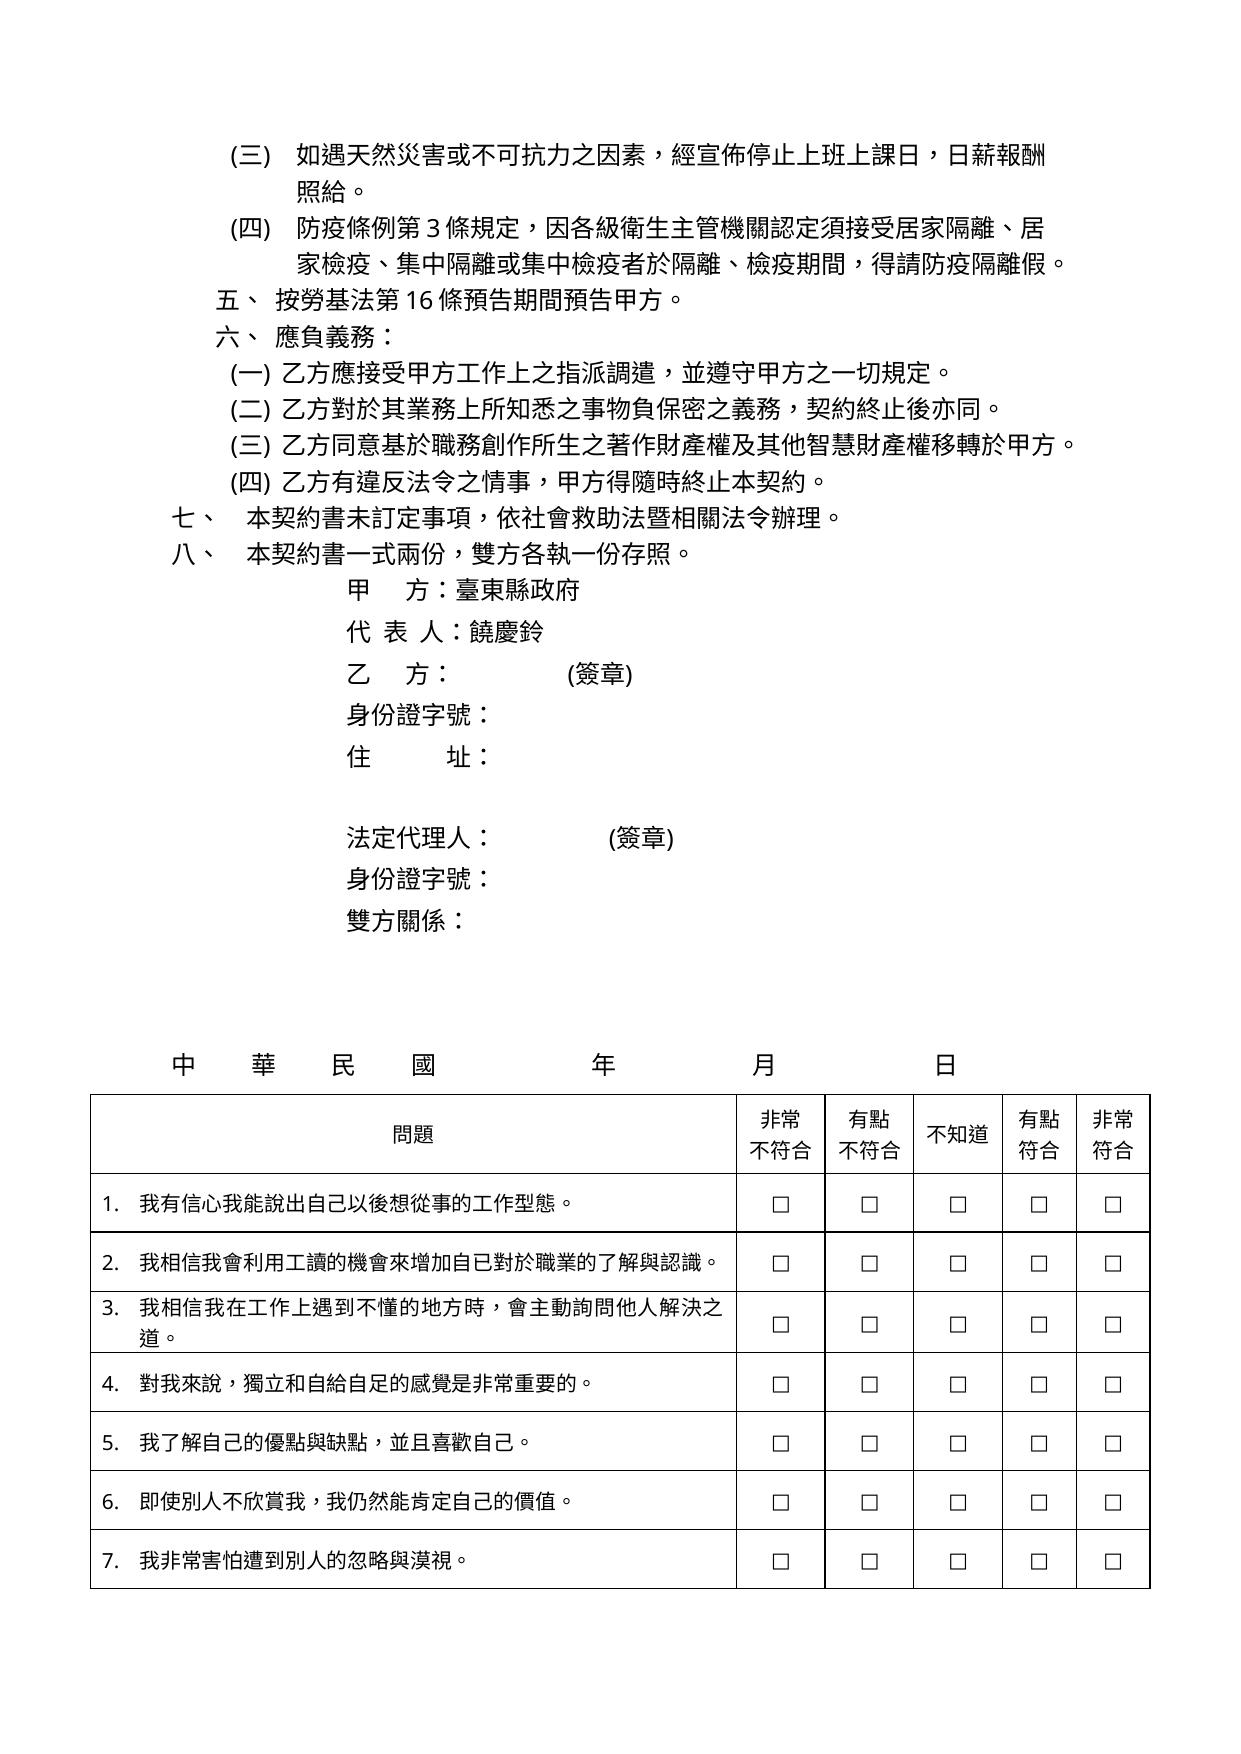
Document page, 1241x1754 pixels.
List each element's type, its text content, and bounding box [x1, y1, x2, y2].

table_cell 即使別人不欣賞我，我仍然能肯定自己的價值。 [91, 1471, 736, 1529]
table_cell 對我來說，獨立和自給自足的感覺是非常重要的。 [91, 1353, 736, 1411]
table_header 非常 不符合 [737, 1095, 824, 1172]
table_cell □ [914, 1471, 1002, 1529]
table_cell 我了解自己的優點與缺點，並且喜歡自己。 [91, 1412, 736, 1470]
table_cell 我相信我在工作上遇到不懂的地方時，會主動詢問他人解決之道。 [91, 1292, 736, 1352]
table_cell □ [737, 1412, 824, 1470]
table_cell □ [826, 1471, 913, 1529]
table_header 問題 [91, 1095, 736, 1172]
table_cell □ [1003, 1412, 1076, 1470]
list 乙方對於其業務上所知悉之事物負保密之義務，契約終止後亦同。 [230, 389, 1069, 426]
table_cell □ [914, 1530, 1002, 1588]
table_cell □ [737, 1292, 824, 1352]
table_cell 我非常害怕遭到別人的忽略與漠視。 [91, 1530, 736, 1588]
text 身份證字號： [171, 860, 1069, 896]
table_cell □ [914, 1233, 1002, 1291]
table_cell □ [914, 1353, 1002, 1411]
table_header 不知道 [914, 1095, 1002, 1172]
text 中 華 民 國 年 月 日 [171, 1046, 1069, 1082]
text 身份證字號： [171, 696, 1069, 732]
list 乙方同意基於職務創作所生之著作財產權及其他智慧財產權移轉於甲方。 [230, 426, 1069, 462]
list 應負義務： [216, 317, 1069, 353]
table_cell □ [737, 1471, 824, 1529]
table_cell □ [737, 1174, 824, 1231]
table_cell □ [737, 1353, 824, 1411]
table_cell □ [826, 1174, 913, 1231]
table_cell □ [1077, 1174, 1149, 1231]
list 本契約書一式兩份，雙方各執一份存照。 [171, 534, 1069, 571]
list 按勞基法第16條預告期間預告甲方。 [216, 281, 1069, 317]
table_cell □ [826, 1292, 913, 1352]
list 本契約書未訂定事項，依社會救助法暨相關法令辦理。 [171, 498, 1069, 534]
table_cell □ [914, 1292, 1002, 1352]
text 雙方關係： [171, 902, 1069, 938]
table_cell □ [1077, 1292, 1149, 1352]
table_cell □ [1077, 1412, 1149, 1470]
list 乙方應接受甲方工作上之指派調遣，並遵守甲方之一切規定。 [230, 353, 1069, 389]
text 代 表 人：饒慶鈴 [171, 612, 1069, 649]
table_cell □ [914, 1412, 1002, 1470]
table_header 有點符合 [1003, 1095, 1076, 1172]
table_cell □ [826, 1530, 913, 1588]
table_cell □ [1003, 1233, 1076, 1291]
table_cell □ [914, 1174, 1002, 1231]
table_cell □ [1077, 1353, 1149, 1411]
table_cell □ [1003, 1353, 1076, 1411]
table_cell □ [1077, 1530, 1149, 1588]
table_cell □ [1077, 1471, 1149, 1529]
text 甲 方：臺東縣政府 [171, 571, 1069, 607]
table_header 非常符合 [1077, 1095, 1149, 1172]
table_cell 我有信心我能說出自己以後想從事的工作型態。 [91, 1174, 736, 1231]
table_cell □ [1077, 1233, 1149, 1291]
table_cell □ [1003, 1530, 1076, 1588]
table_cell □ [826, 1412, 913, 1470]
table_cell □ [1003, 1471, 1076, 1529]
table_cell □ [737, 1233, 824, 1291]
table_cell 我相信我會利用工讀的機會來增加自已對於職業的了解與認識。 [91, 1233, 736, 1291]
list 防疫條例第3條規定，因各級衛生主管機關認定須接受居家隔離、居家檢疫、集中隔離或集中檢疫者於隔離、檢疫期間，得請防疫隔離假。 [230, 208, 1069, 281]
table_cell □ [826, 1233, 913, 1291]
text 法定代理人： (簽章) [171, 818, 1069, 854]
text 住 址： [171, 737, 1069, 774]
table_header 有點 不符合 [826, 1095, 913, 1172]
table_cell □ [826, 1353, 913, 1411]
table_cell □ [1003, 1292, 1076, 1352]
text 乙 方： (簽章) [171, 654, 1069, 690]
list 如遇天然災害或不可抗力之因素，經宣佈停止上班上課日，日薪報酬照給。 [230, 136, 1069, 208]
table_cell □ [737, 1530, 824, 1588]
table_cell □ [1003, 1174, 1076, 1231]
list 乙方有違反法令之情事，甲方得隨時終止本契約。 [230, 462, 1069, 498]
